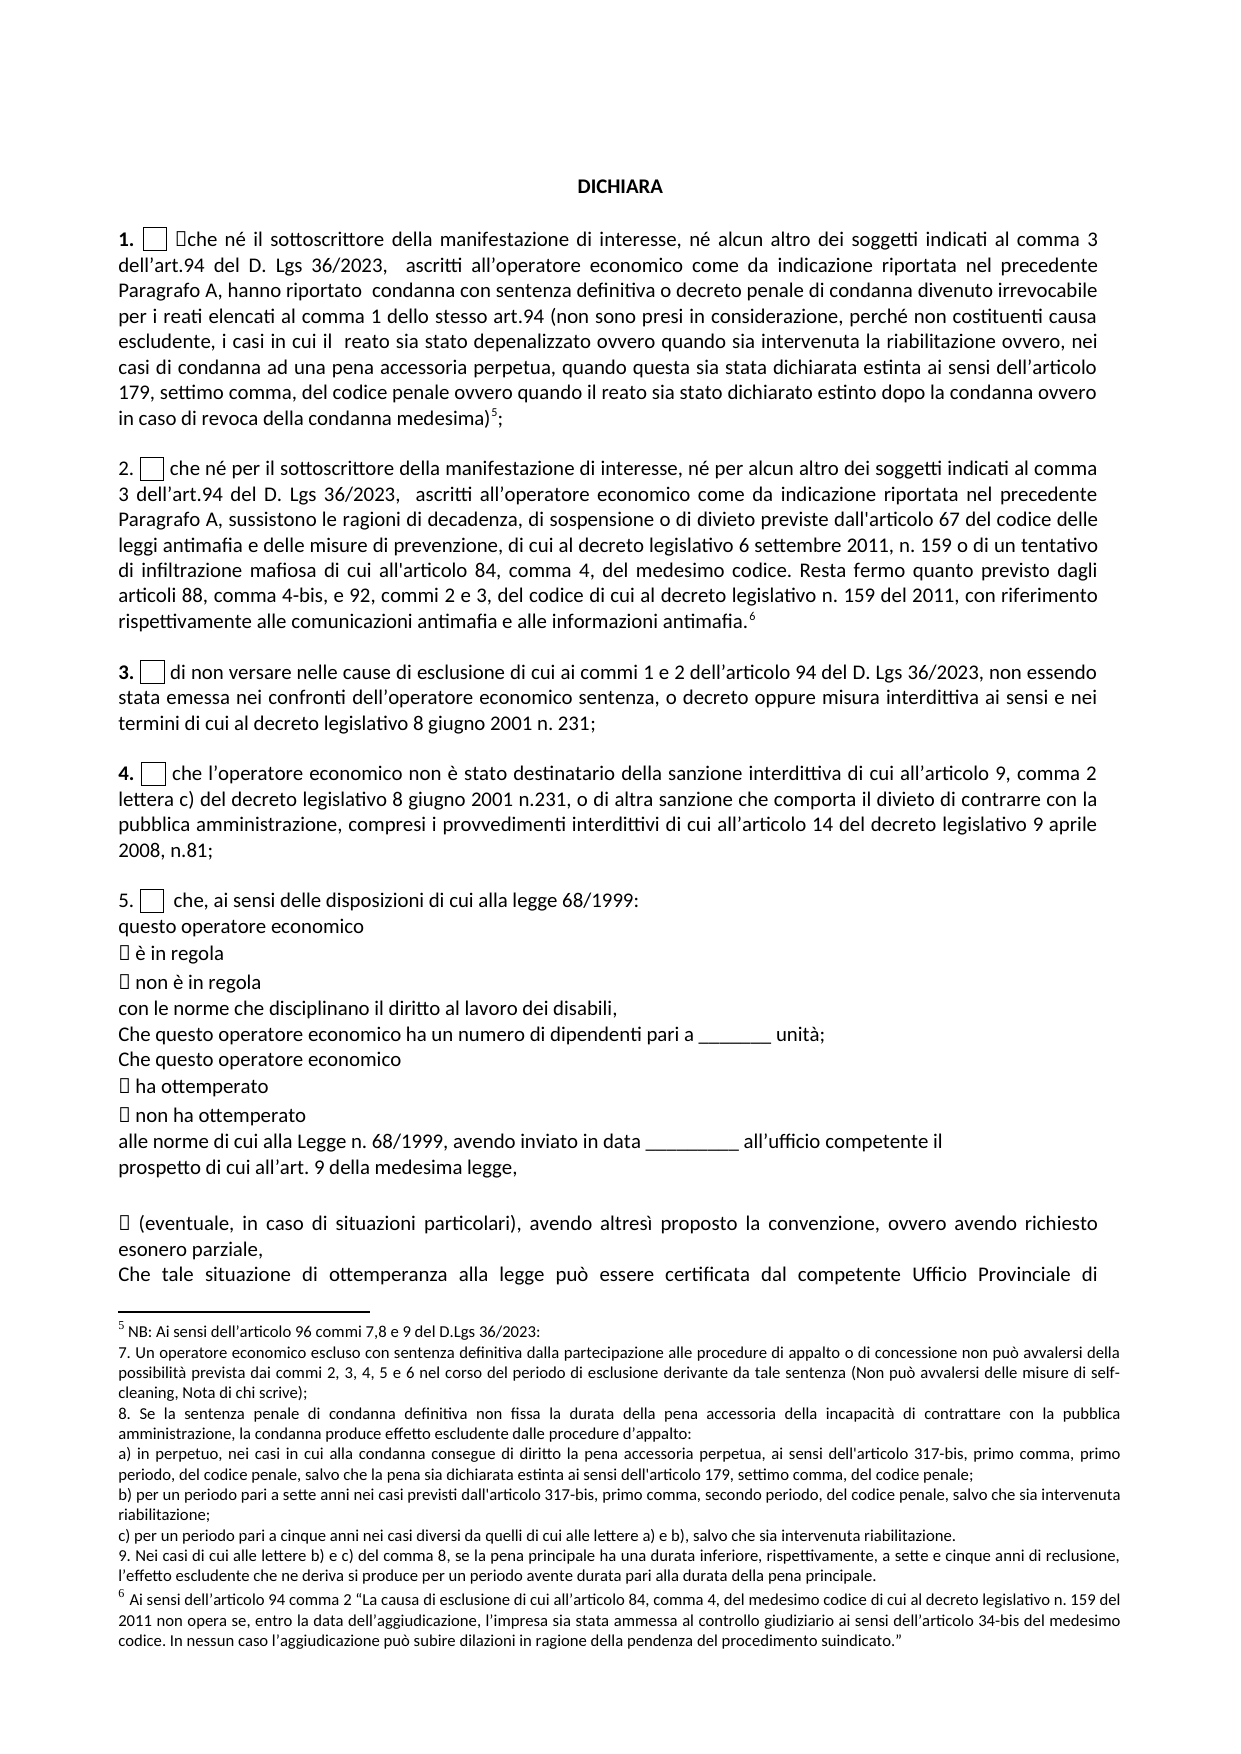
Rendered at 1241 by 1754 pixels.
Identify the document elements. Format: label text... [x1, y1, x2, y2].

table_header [107, 224, 1111, 1287]
text DICHIARA [118, 173, 1122, 198]
